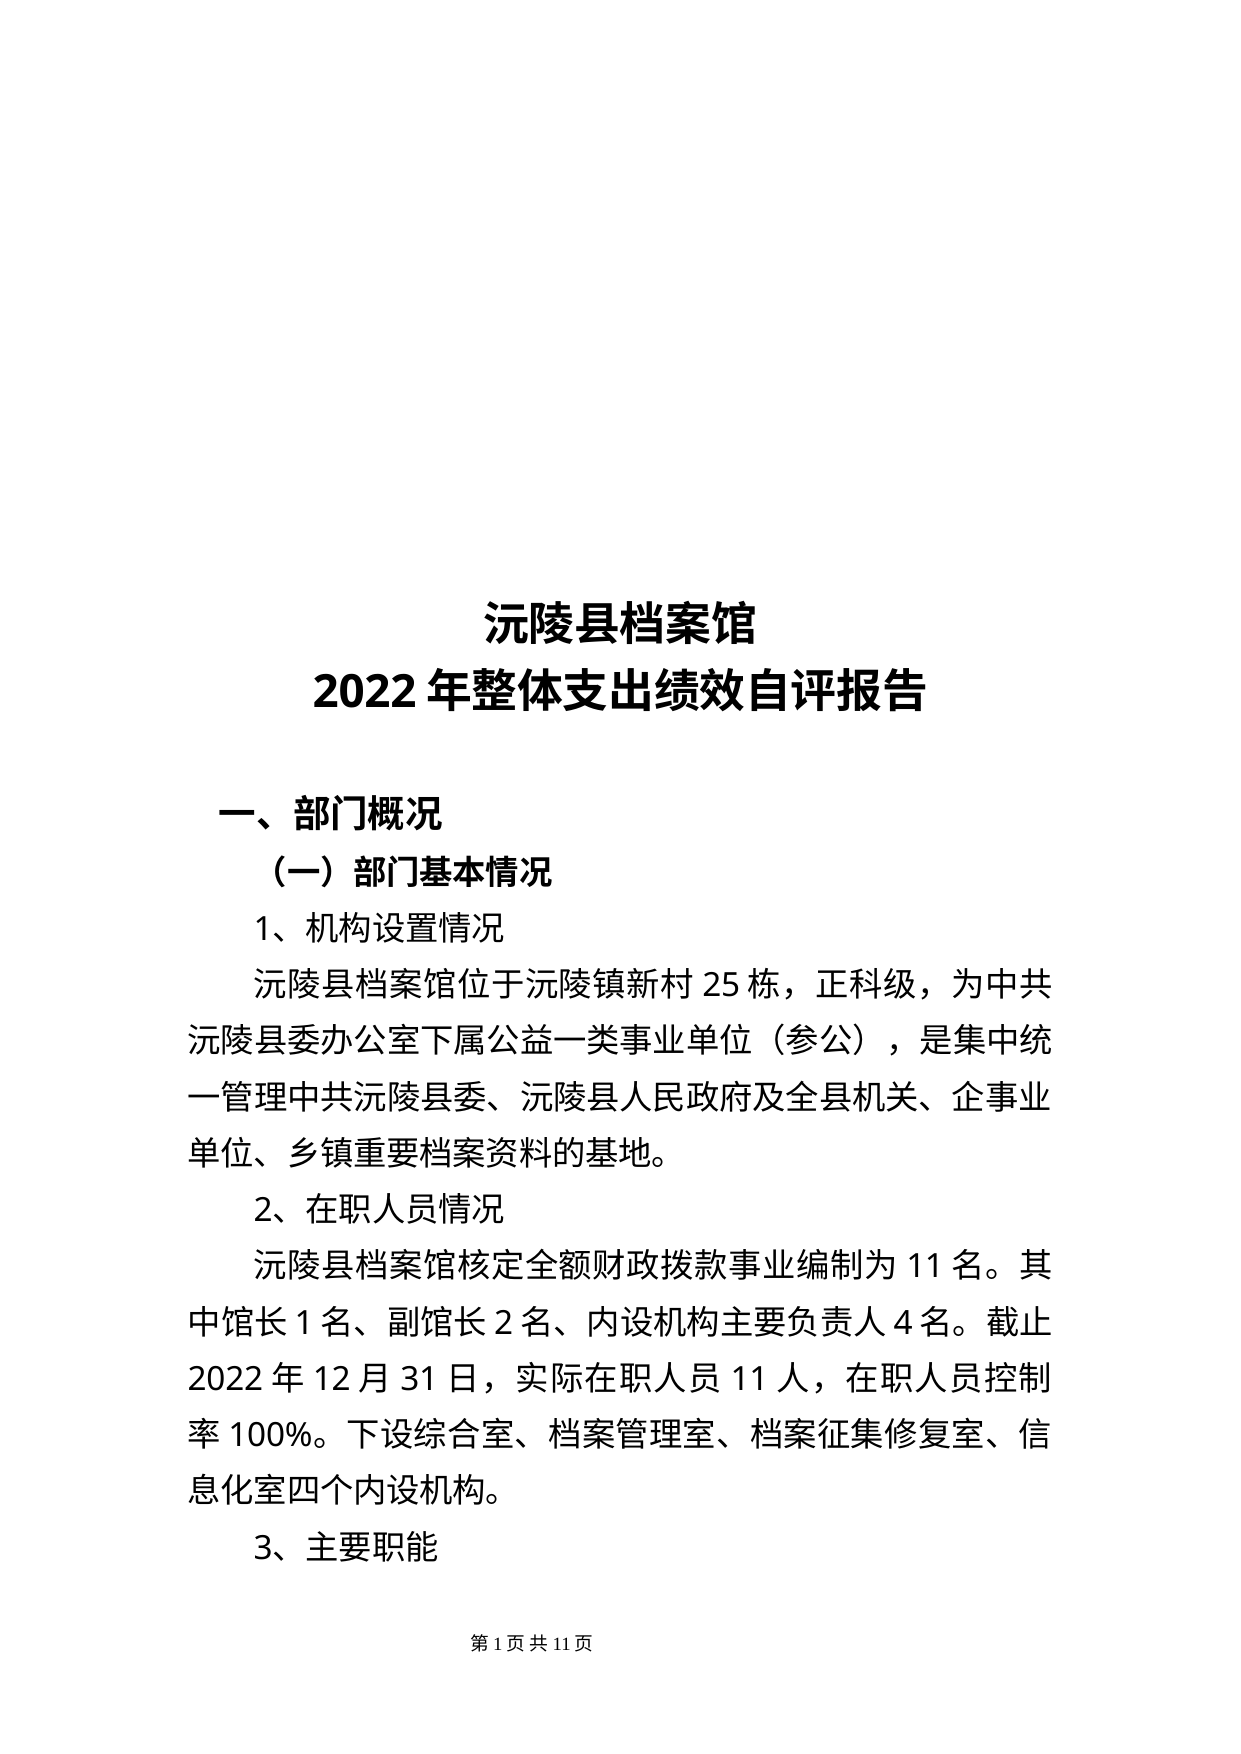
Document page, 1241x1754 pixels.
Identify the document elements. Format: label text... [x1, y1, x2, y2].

text 2022年整体支出绩效自评报告 [187, 654, 1053, 720]
text 沅陵县档案馆 [187, 587, 1053, 654]
text （一）部门基本情况 [187, 839, 1053, 895]
text 1、机构设置情况 [187, 895, 1053, 952]
text 一、部门概况 [187, 783, 1053, 839]
text 3、主要职能 [187, 1514, 1053, 1570]
text 2、在职人员情况 [187, 1177, 1053, 1233]
text 沅陵县档案馆核定全额财政拨款事业编制为11名。其中馆长1名、副馆长2名、内设机构主要负责人4名。截止2022年12月31日，实际在职人员11人，在职人员控制率100%。下设综合室、档案管理室、档案征集修复室、信息化室四个内设机构。 [187, 1233, 1053, 1514]
text 沅陵县档案馆位于沅陵镇新村25栋，正科级，为中共沅陵县委办公室下属公益一类事业单位（参公），是集中统一管理中共沅陵县委、沅陵县人民政府及全县机关、企事业单位、乡镇重要档案资料的基地。 [187, 952, 1053, 1177]
